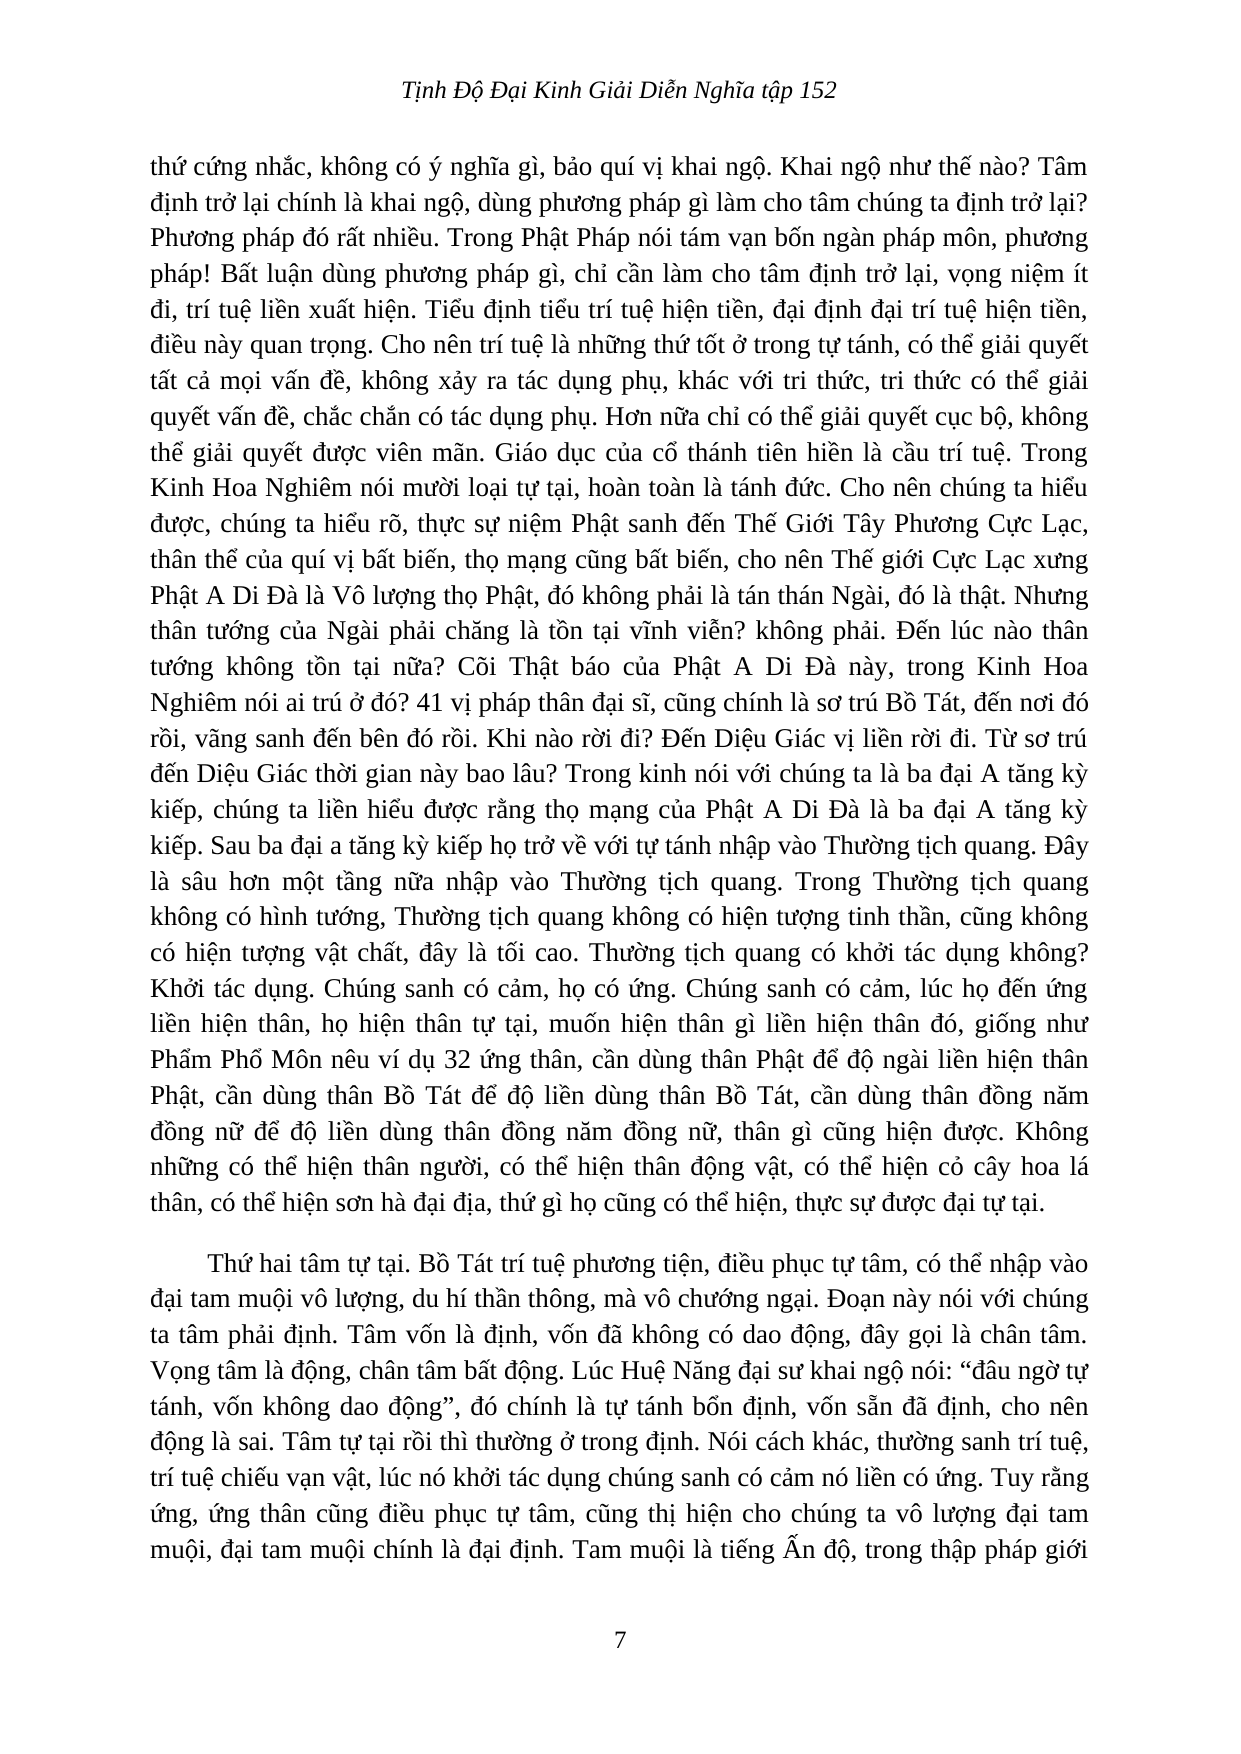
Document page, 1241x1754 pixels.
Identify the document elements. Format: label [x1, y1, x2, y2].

text [150, 150, 1090, 1217]
text [150, 1247, 1090, 1564]
